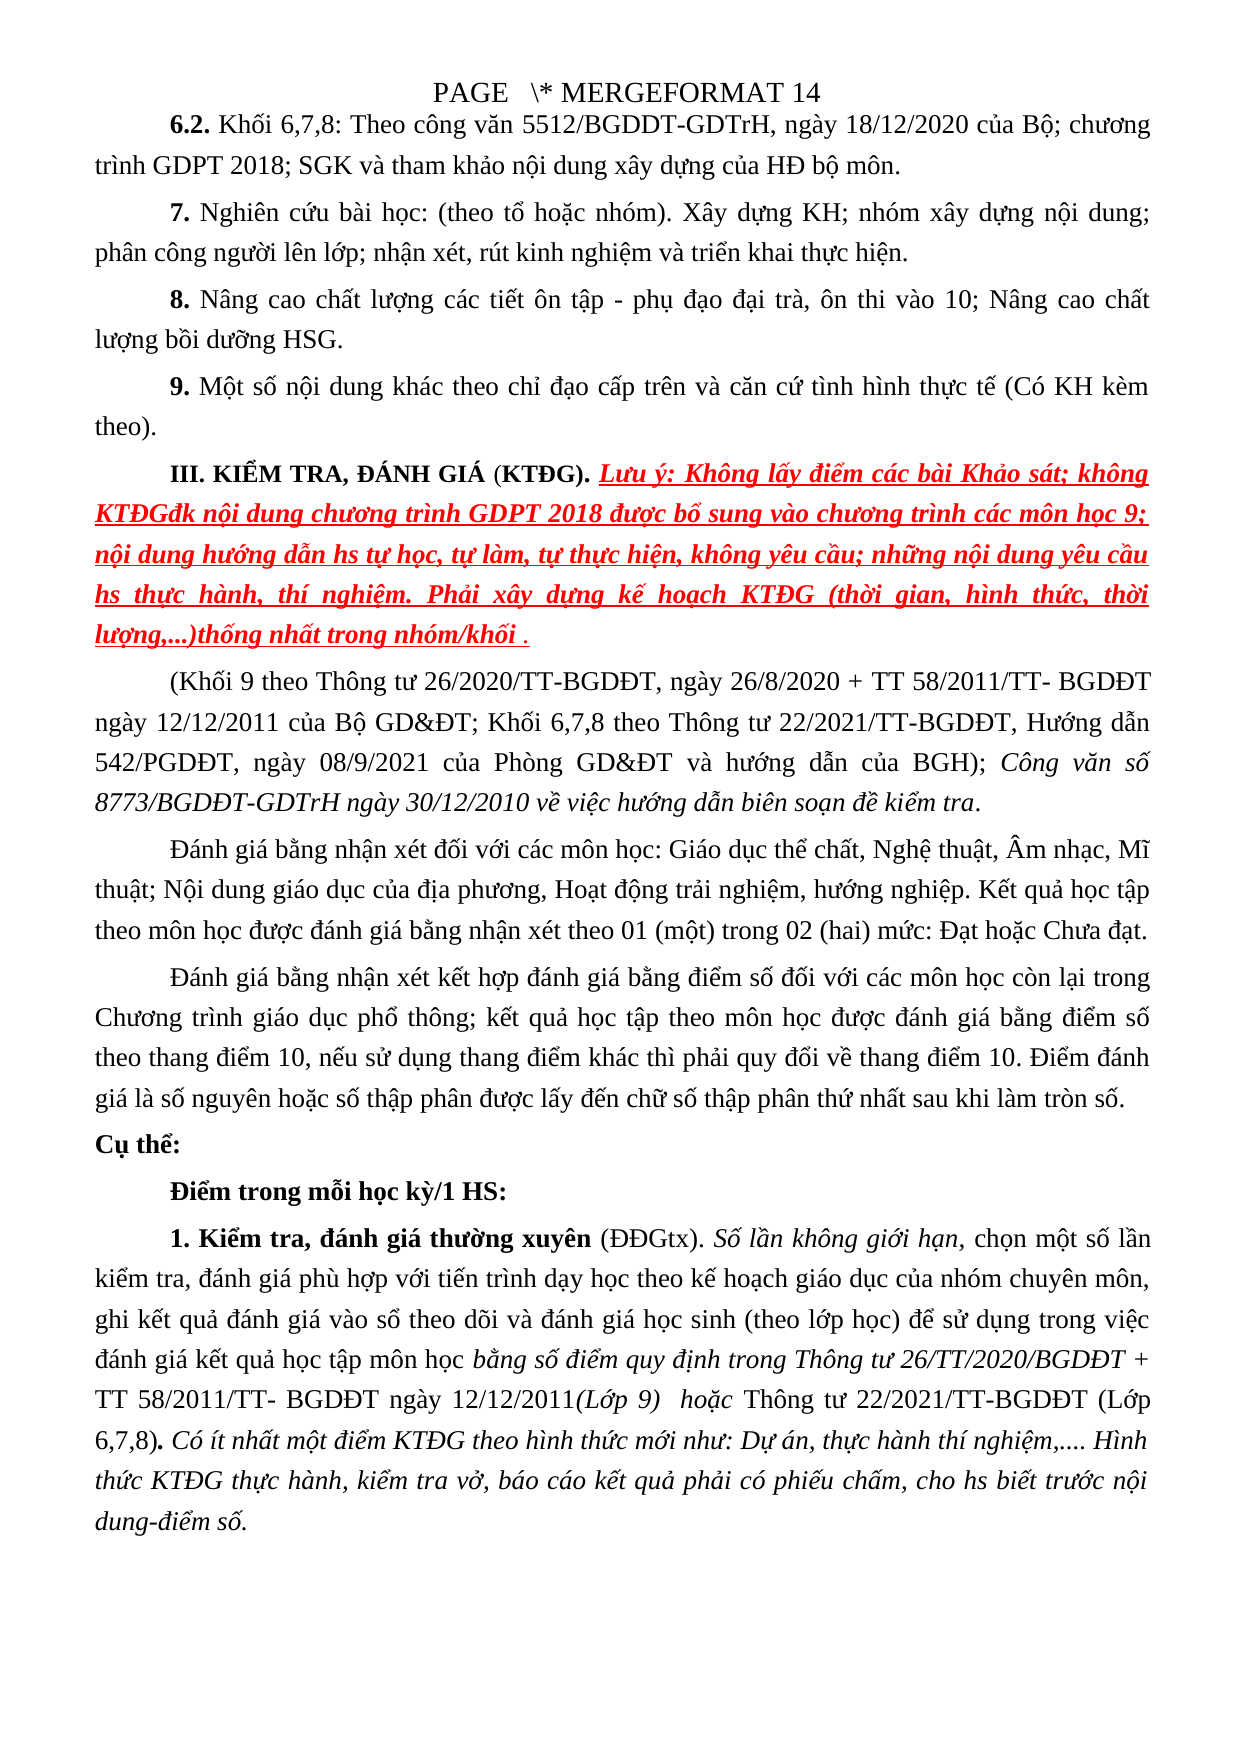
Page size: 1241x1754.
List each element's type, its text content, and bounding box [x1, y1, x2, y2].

text 8. Nâng cao chất lượng các tiết ôn tập - phụ đạo đại trà, ôn thi vào 10; Nâng cao chất lượng bồi dưỡng HSG. [94, 283, 1152, 354]
text Điểm trong mỗi học kỳ/1 HS: [94, 1175, 1152, 1206]
text 7. Nghiên cứu bài học: (theo tổ hoặc nhóm). Xây dựng KH; nhóm xây dựng nội dung; phân công người lên lớp; nhận xét, rút kinh nghiệm và triển khai thực hiện. [94, 196, 1152, 267]
text 6.2. Khối 6,7,8: Theo công văn 5512/BGDDT-GDTrH, ngày 18/12/2020 của Bộ; chương trình GDPT 2018; SGK và tham khảo nội dung xây dựng của HĐ bộ môn. [94, 108, 1152, 180]
text 9. Một số nội dung khác theo chỉ đạo cấp trên và căn cứ tình hình thực tế (Có KH kèm theo). [94, 370, 1152, 441]
text Đánh giá bằng nhận xét kết hợp đánh giá bằng điểm số đối với các môn học còn lại trong Chương trình giáo dục phổ thông; kết quả học tập theo môn học được đánh giá bằng điểm số theo thang điểm 10, nếu sử dụng thang điểm khác thì phải quy đổi về thang điểm 10. Điểm đánh giá là số nguyên hoặc số thập phân được lấy đến chữ số thập phân thứ nhất sau khi làm tròn số. [94, 961, 1152, 1113]
text III. KIỂM TRA, ĐÁNH GIÁ (KTĐG). Lưu ý: Không lấy điểm các bài Khảo sát; không KTĐGđk nội dung chương trình GDPT 2018 được bổ sung vào chương trình các môn học 9; nội dung hướng dẫn hs tự học, tự làm, tự thực hiện, không yêu cầu; những nội dung yêu cầu hs thực hành, thí nghiệm. Phải xây dựng kế hoạch KTĐG (thời gian, hình thức, thời lượng,...)thống nhất trong nhóm/khối . [94, 457, 1152, 650]
text Cụ thể: [94, 1128, 1152, 1160]
text Đánh giá bằng nhận xét đối với các môn học: Giáo dục thể chất, Nghệ thuật, Âm nhạc, Mĩ thuật; Nội dung giáo dục của địa phương, Hoạt động trải nghiệm, hướng nghiệp. Kết quả học tập theo môn học được đánh giá bằng nhận xét theo 01 (một) trong 02 (hai) mức: Đạt hoặc Chưa đạt. [94, 833, 1152, 945]
text (Khối 9 theo Thông tư 26/2020/TT-BGDĐT, ngày 26/8/2020 + TT 58/2011/TT- BGDĐT ngày 12/12/2011 của Bộ GD&ĐT; Khối 6,7,8 theo Thông tư 22/2021/TT-BGDĐT, Hướng dẫn 542/PGDĐT, ngày 08/9/2021 của Phòng GD&ĐT và hướng dẫn của BGH); Công văn số 8773/BGDĐT-GDTrH ngày 30/12/2010 về việc hướng dẫn biên soạn đề kiểm tra. [94, 665, 1152, 818]
text 1. Kiểm tra, đánh giá thường xuyên (ĐĐGtx). Số lần không giới hạn, chọn một số lần kiểm tra, đánh giá phù hợp với tiến trình dạy học theo kế hoạch giáo dục của nhóm chuyên môn, ghi kết quả đánh giá vào sổ theo dõi và đánh giá học sinh (theo lớp học) để sử dụng trong việc đánh giá kết quả học tập môn học bằng số điểm quy định trong Thông tư 26/TT/2020/BGDĐT + TT 58/2011/TT- BGDĐT ngày 12/12/2011(Lớp 9) hoặc Thông tư 22/2021/TT-BGDĐT (Lớp 6,7,8). Có ít nhất một điểm KTĐG theo hình thức mới như: Dự án, thực hành thí nghiệm,.... Hình thức KTĐG thực hành, kiểm tra vở, báo cáo kết quả phải có phiếu chấm, cho hs biết trước nội dung-điểm số. [94, 1222, 1152, 1536]
